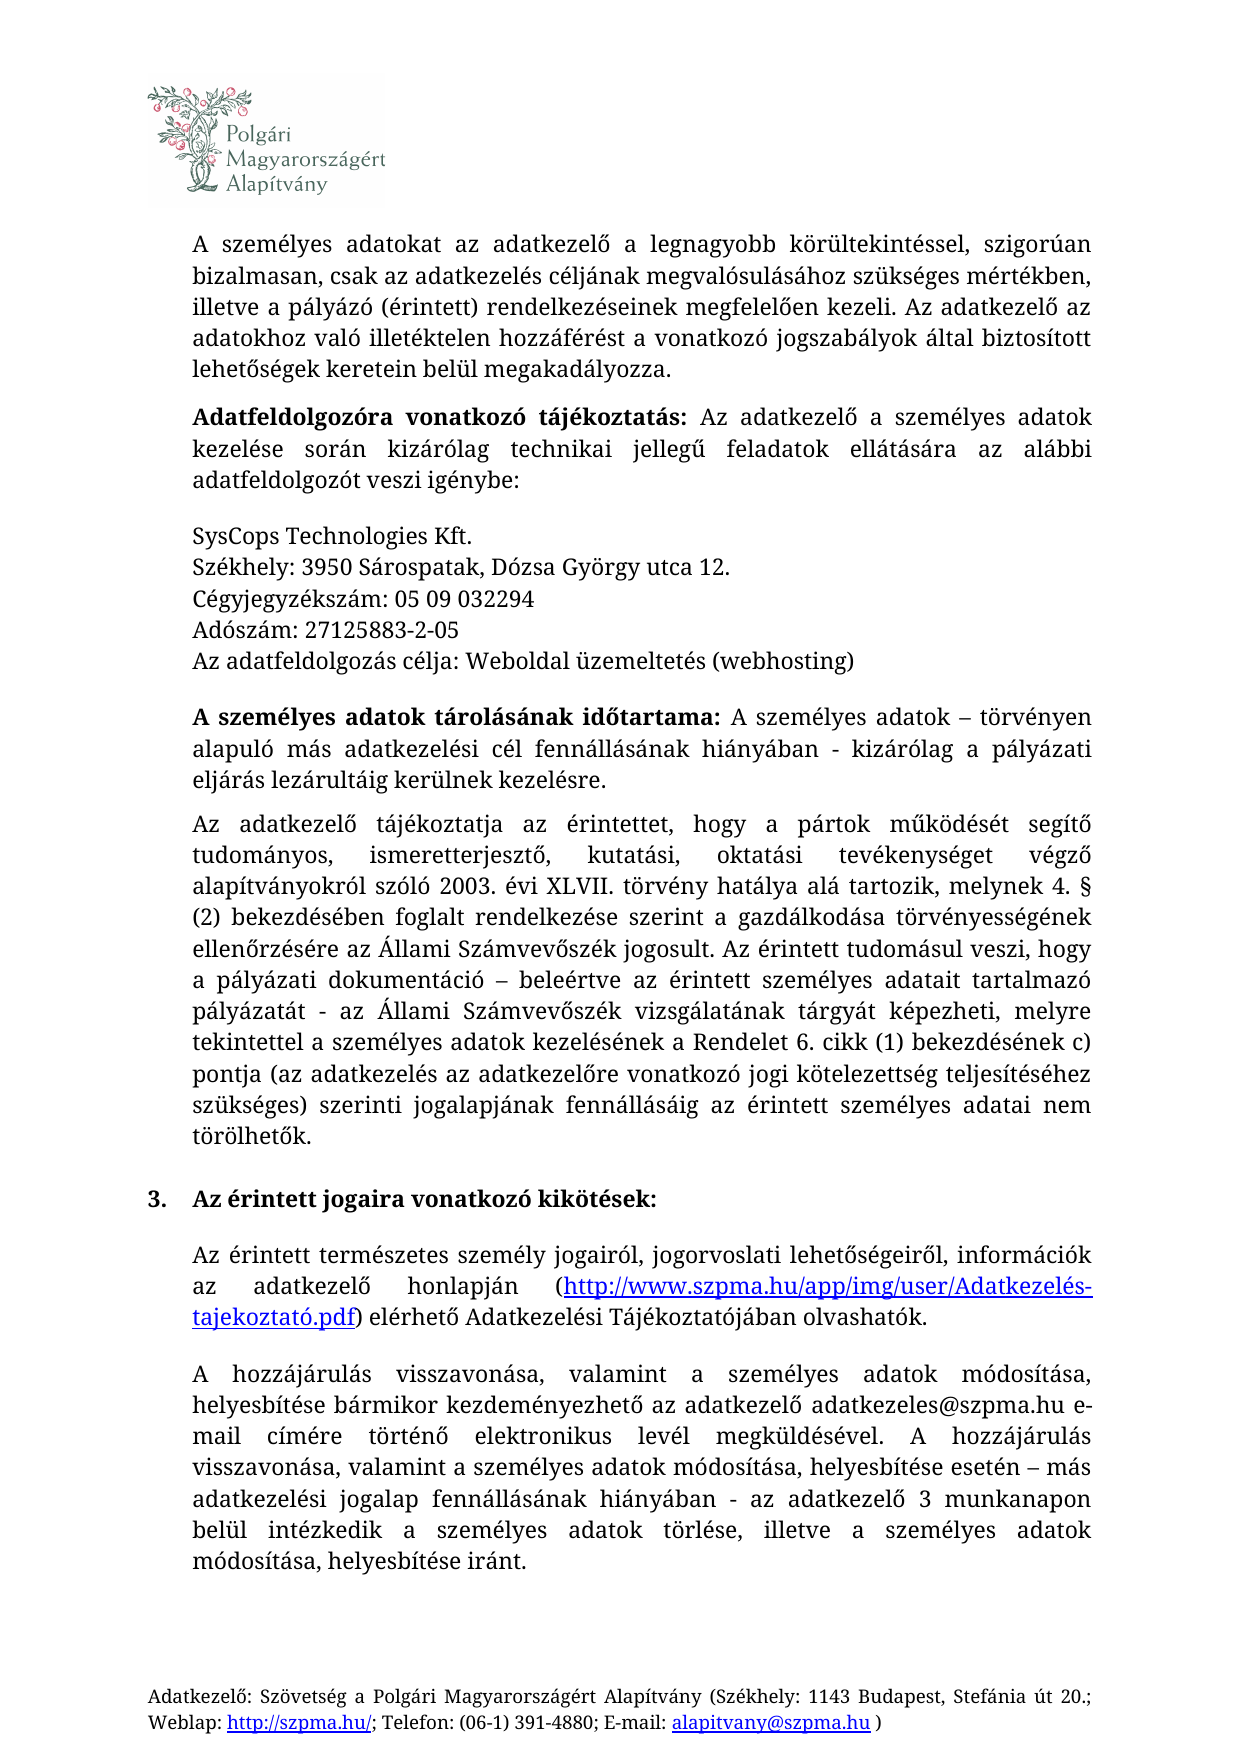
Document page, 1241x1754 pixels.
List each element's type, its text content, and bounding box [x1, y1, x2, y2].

text Az adatkezelő tájékoztatja az érintettet, hogy a pártok működését segítő tudományos, ismeretterjesztő, kutatási, oktatási tevékenységet végző alapítványokról szóló 2003. évi XLVII. törvény hatálya alá tartozik, melynek 4. § (2) bekezdésében foglalt rendelkezése szerint a gazdálkodása törvényességének ellenőrzésére az Állami Számvevőszék jogosult. Az érintett tudomásul veszi, hogy a pályázati dokumentáció – beleértve az érintett személyes adatait tartalmazó pályázatát - az Állami Számvevőszék vizsgálatának tárgyát képezheti, melyre tekintettel a személyes adatok kezelésének a Rendelet 6. cikk (1) bekezdésének c) pontja (az adatkezelés az adatkezelőre vonatkozó jogi kötelezettség teljesítéséhez szükséges) szerinti jogalapjának fennállásáig az érintett személyes adatai nem törölhetők. [192, 807, 1093, 1151]
text SysCops Technologies Kft. Székhely: 3950 Sárospatak, Dózsa György utca 12. Cégyjegyzékszám: 05 09 032294 Adószám: 27125883-2-05 Az adatfeldolgozás célja: Weboldal üzemeltetés (webhosting) [192, 520, 1093, 676]
picture [147, 73, 386, 208]
text A hozzájárulás visszavonása, valamint a személyes adatok módosítása, helyesbítése bármikor kezdeményezhető az adatkezelő adatkezeles@szpma.hu e-mail címére történő elektronikus levél megküldésével. A hozzájárulás visszavonása, valamint a személyes adatok módosítása, helyesbítése esetén – más adatkezelési jogalap fennállásának hiányában - az adatkezelő 3 munkanapon belül intézkedik a személyes adatok törlése, illetve a személyes adatok módosítása, helyesbítése iránt. [192, 1357, 1093, 1576]
text Adatkezelő: Szövetség a Polgári Magyarországért Alapítvány (Székhely: 1143 Budapest, Stefánia út 20.; Weblap: http://szpma.hu/; Telefon: (06-1) 391-4880; E-mail: alapitvany@szpma.hu ) [148, 1684, 1093, 1735]
list Az érintett jogaira vonatkozó kikötések: [148, 1182, 1093, 1214]
text Az érintett természetes személy jogairól, jogorvoslati lehetőségeiről, információk az adatkezelő honlapján (http://www.szpma.hu/app/img/user/Adatkezelés-tajekoztató.pdf) elérhető Adatkezelési Tájékoztatójában olvashatók. [192, 1239, 1093, 1332]
text Adatfeldolgozóra vonatkozó tájékoztatás: Az adatkezelő a személyes adatok kezelése során kizárólag technikai jellegű feladatok ellátására az alábbi adatfeldolgozót veszi igénybe: [192, 401, 1093, 495]
text A személyes adatok tárolásának időtartama: A személyes adatok – törvényen alapuló más adatkezelési cél fennállásának hiányában - kizárólag a pályázati eljárás lezárultáig kerülnek kezelésre. [192, 701, 1093, 795]
text A személyes adatokat az adatkezelő a legnagyobb körültekintéssel, szigorúan bizalmasan, csak az adatkezelés céljának megvalósulásához szükséges mértékben, illetve a pályázó (érintett) rendelkezéseinek megfelelően kezeli. Az adatkezelő az adatokhoz való illetéktelen hozzáférést a vonatkozó jogszabályok által biztosított lehetőségek keretein belül megakadályozza. [192, 228, 1093, 384]
